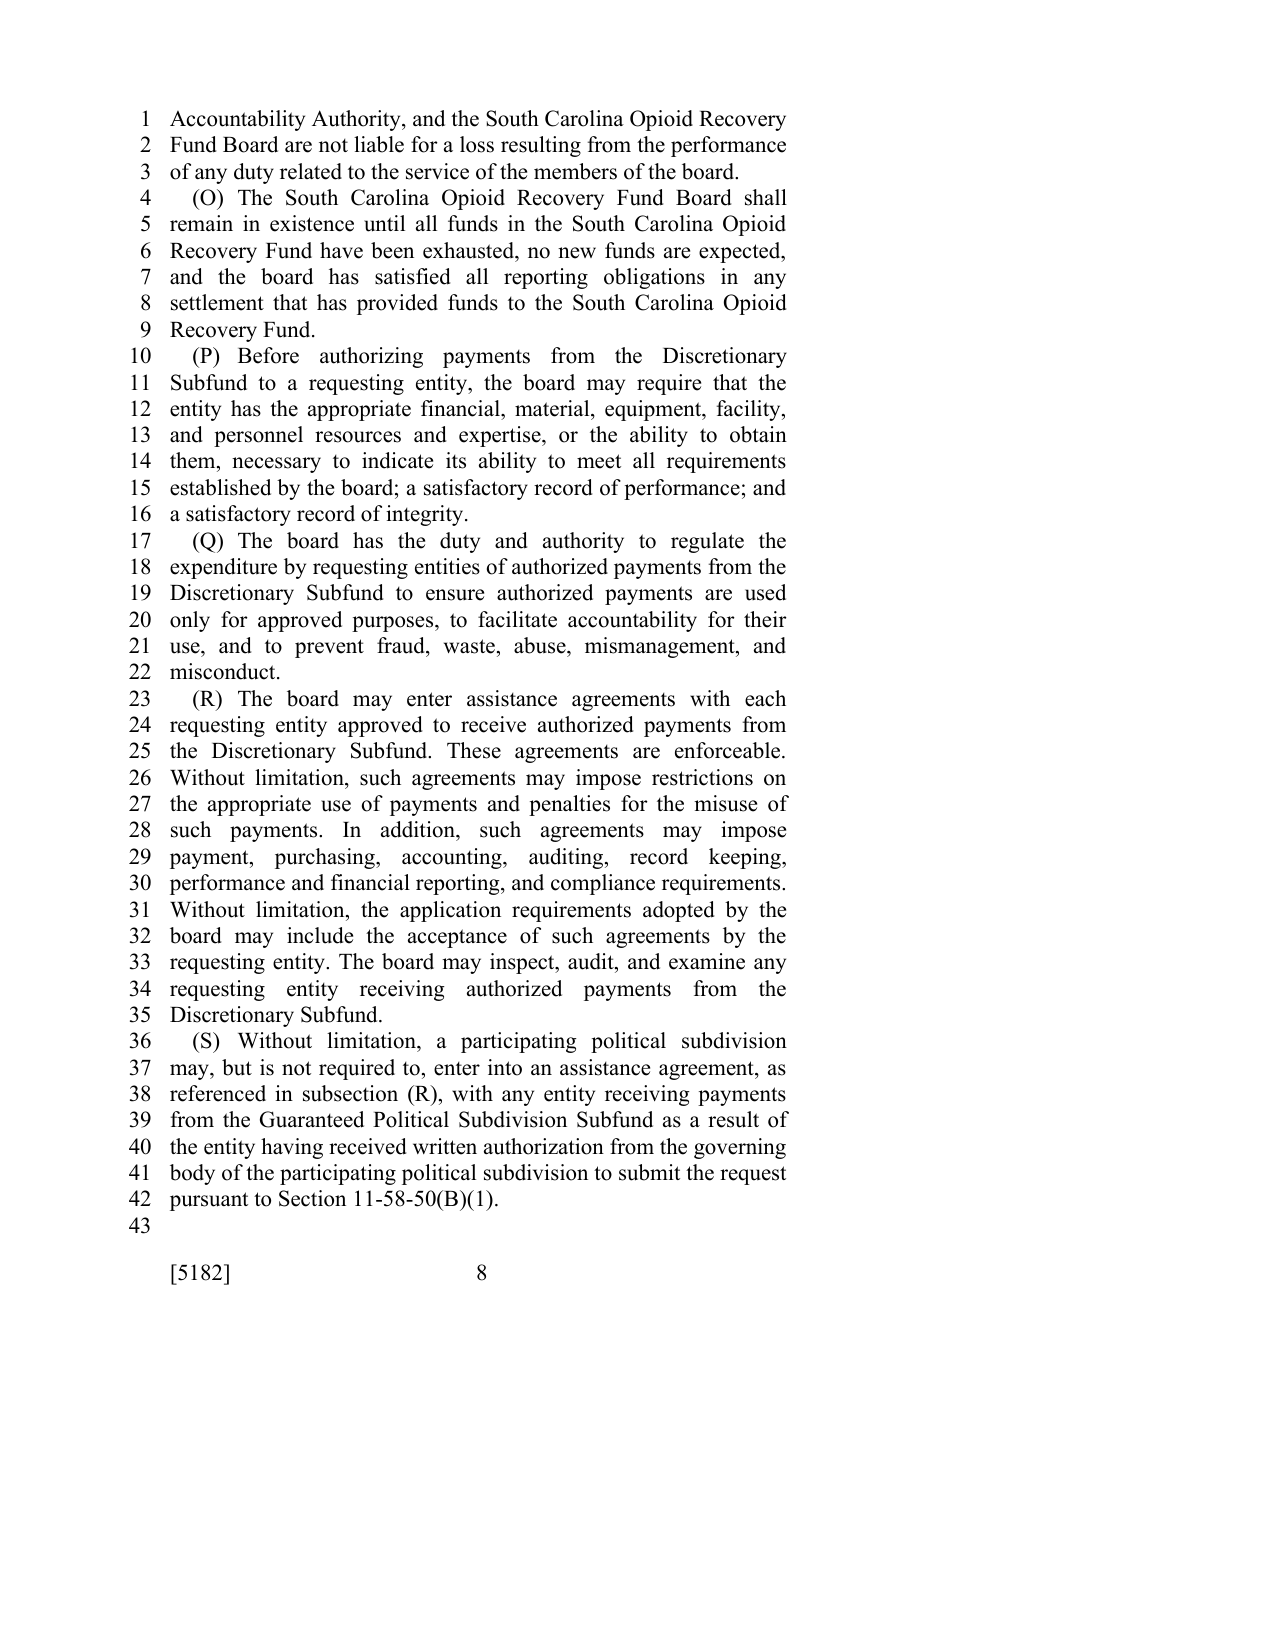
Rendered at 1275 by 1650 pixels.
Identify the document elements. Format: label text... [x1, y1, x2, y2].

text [169, 105, 787, 184]
text (O) The South Carolina Opioid Recovery Fund Board shall remain in existence until all funds in the South Carolina Opioid Recovery Fund have been exhausted, no new funds are expected, and the board has satisfied all reporting obligations in any settlement that has provided funds to the South Carolina Opioid Recovery Fund. [169, 184, 787, 342]
text (P) Before authorizing payments from the Discretionary Subfund to a requesting entity, the board may require that the entity has the appropriate financial, material, equipment, facility, and personnel resources and expertise, or the ability to obtain them, necessary to indicate its ability to meet all requirements established by the board; a satisfactory record of performance; and a satisfactory record of integrity. [169, 342, 787, 527]
text (R) The board may enter assistance agreements with each requesting entity approved to receive authorized payments from the Discretionary Subfund. These agreements are enforceable. Without limitation, such agreements may impose restrictions on the appropriate use of payments and penalties for the misuse of such payments. In addition, such agreements may impose payment, purchasing, accounting, auditing, record keeping, performance and financial reporting, and compliance requirements. Without limitation, the application requirements adopted by the board may include the acceptance of such agreements by the requesting entity. The board may inspect, audit, and examine any requesting entity receiving authorized payments from the Discretionary Subfund. [169, 685, 787, 1027]
text (S) Without limitation, a participating political subdivision may, but is not required to, enter into an assistance agreement, as referenced in subsection (R), with any entity receiving payments from the Guaranteed Political Subdivision Subfund as a result of the entity having received written authorization from the governing body of the participating political subdivision to submit the request pursuant to Section 11-58-50(B)(1). [169, 1027, 787, 1212]
text (Q) The board has the duty and authority to regulate the expenditure by requesting entities of authorized payments from the Discretionary Subfund to ensure authorized payments are used only for approved purposes, to facilitate accountability for their use, and to prevent fraud, waste, abuse, mismanagement, and misconduct. [169, 527, 787, 685]
